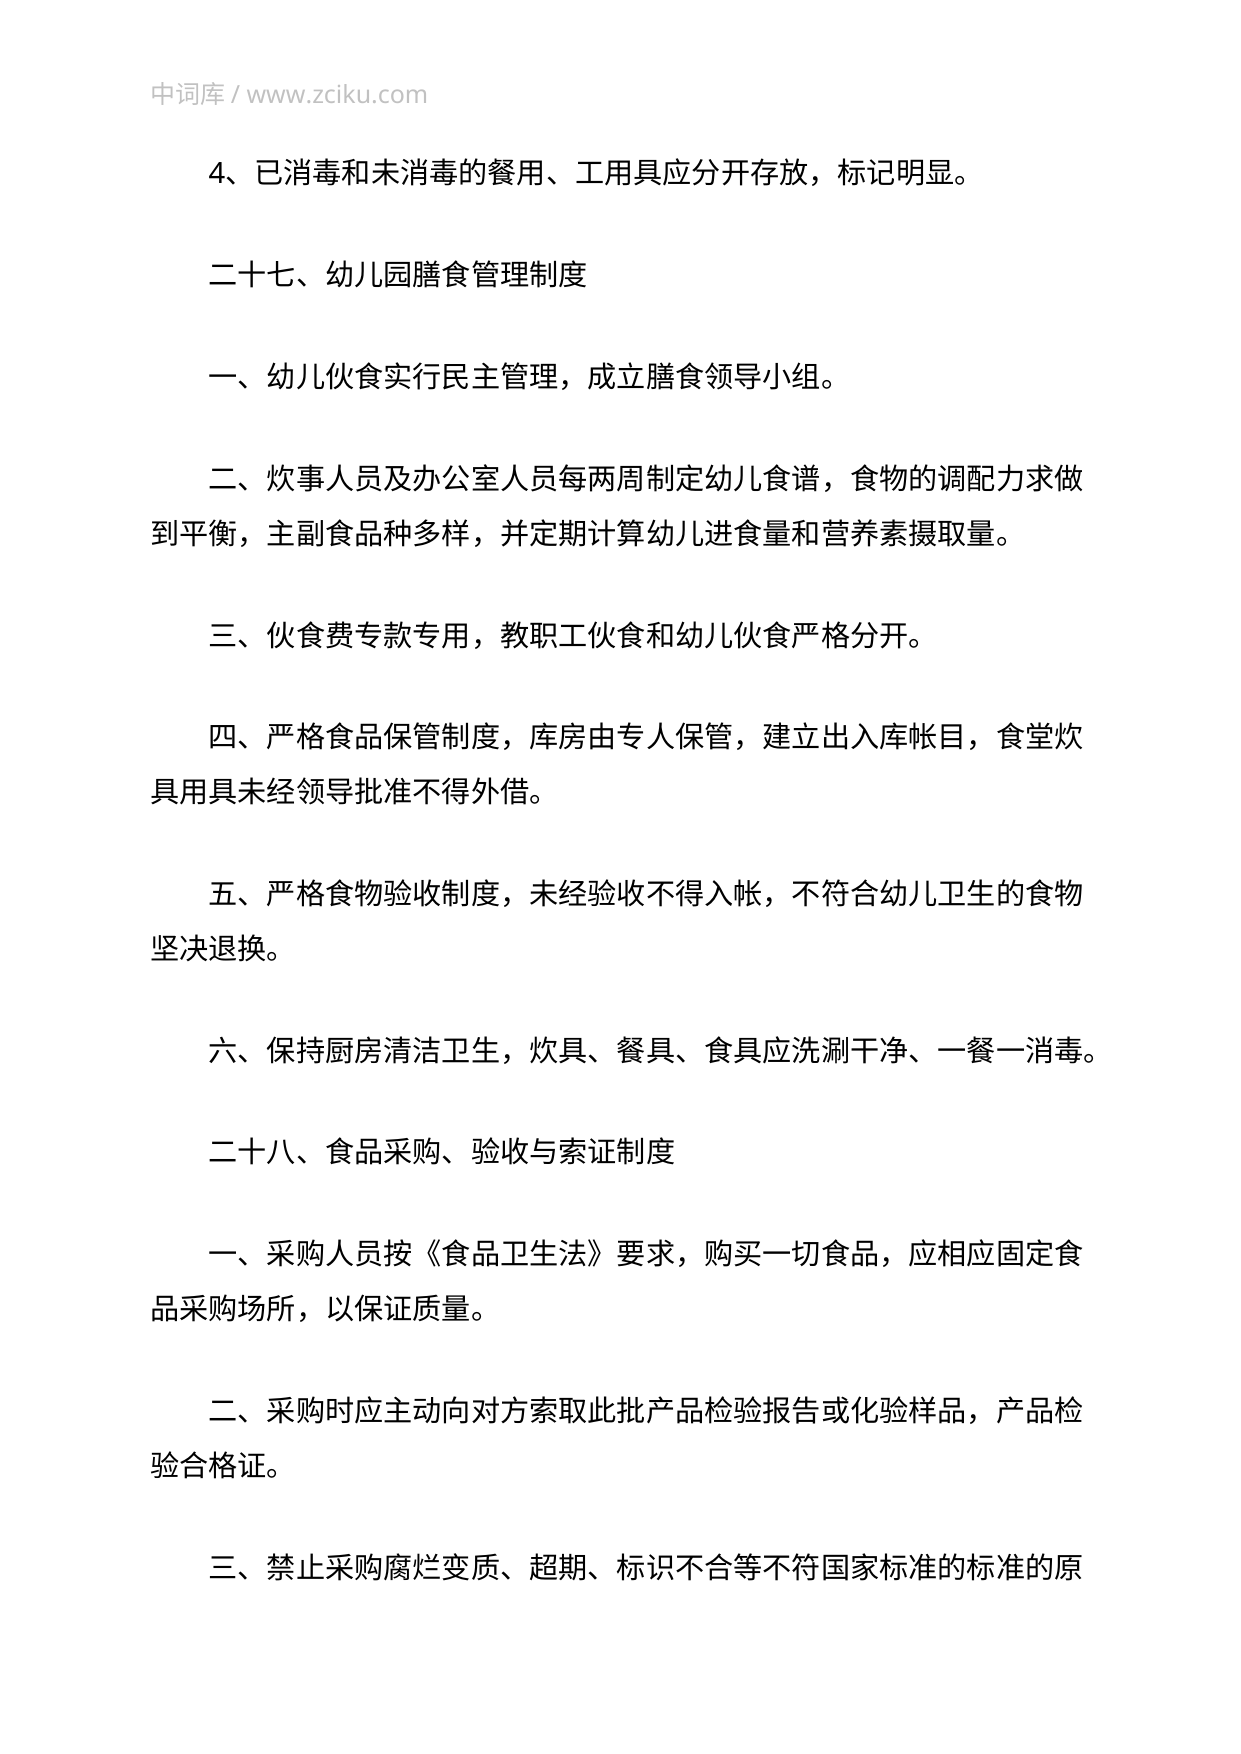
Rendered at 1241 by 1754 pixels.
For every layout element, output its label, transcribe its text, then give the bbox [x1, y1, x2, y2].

text 五、严格食物验收制度，未经验收不得入帐，不符合幼儿卫生的食物坚决退换。 [150, 871, 1090, 968]
text 三、伙食费专款专用，教职工伙食和幼儿伙食严格分开。 [150, 612, 1090, 654]
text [150, 1544, 1090, 1586]
text 一、幼儿伙食实行民主管理，成立膳食领导小组。 [150, 354, 1090, 396]
text 四、严格食品保管制度，库房由专人保管，建立出入库帐目，食堂炊具用具未经领导批准不得外借。 [150, 714, 1090, 811]
text 二十八、食品采购、验收与索证制度 [150, 1129, 1090, 1171]
text 二十七、幼儿园膳食管理制度 [150, 252, 1090, 294]
text 六、保持厨房清洁卫生，炊具、餐具、食具应洗涮干净、一餐一消毒。 [150, 1027, 1090, 1069]
text 二、炊事人员及办公室人员每两周制定幼儿食谱，食物的调配力求做到平衡，主副食品种多样，并定期计算幼儿进食量和营养素摄取量。 [150, 456, 1090, 553]
text 二、采购时应主动向对方索取此批产品检验报告或化验样品，产品检验合格证。 [150, 1387, 1090, 1485]
text 4、已消毒和未消毒的餐用、工用具应分开存放，标记明显。 [150, 150, 1090, 192]
text 一、采购人员按《食品卫生法》要求，购买一切食品，应相应固定食品采购场所，以保证质量。 [150, 1231, 1090, 1328]
